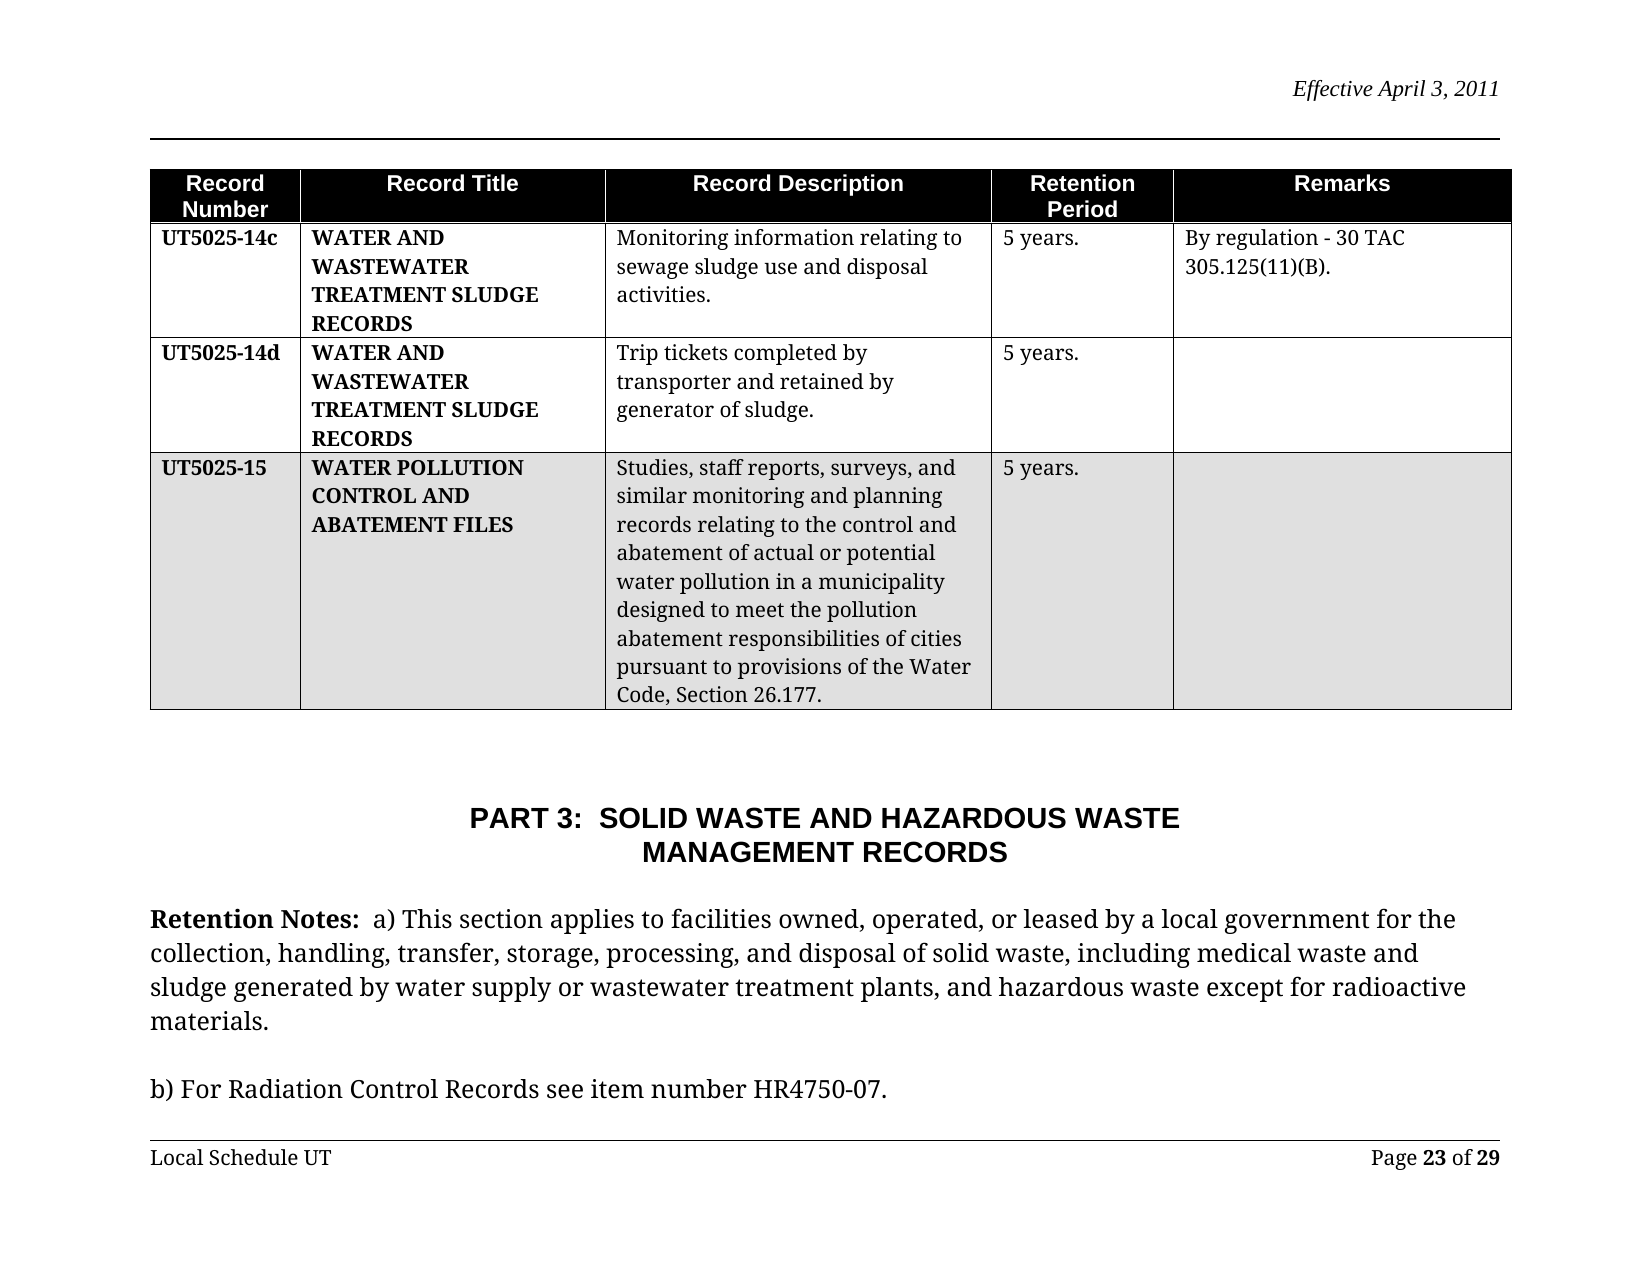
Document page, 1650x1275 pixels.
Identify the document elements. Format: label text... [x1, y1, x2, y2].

table_cell [1174, 453, 1511, 709]
table_cell WATER AND WASTEWATER TREATMENT SLUDGE RECORDS [301, 338, 605, 452]
table_cell [1174, 338, 1511, 452]
text PART 3: SOLID WASTE AND HAZARDOUS WASTE [150, 801, 1500, 835]
table_cell By regulation - 30 TAC 305.125(11)(B). [1174, 224, 1511, 337]
table_header Record Title [301, 169, 605, 222]
table_cell Studies, staff reports, surveys, and similar monitoring and planning records relating to the control and abatement of actual or potential water pollution in a municipality designed to meet the pollution abatement responsibilities of cities pursuant to provisions of the Water Code, Section 26.177. [606, 453, 991, 709]
table_cell Trip tickets completed by transporter and retained by generator of sludge. [606, 338, 991, 452]
table_cell 5 years. [992, 224, 1173, 337]
table_cell UT5025-15 [151, 453, 300, 709]
table_cell WATER POLLUTION CONTROL AND ABATEMENT FILES [301, 453, 605, 709]
table_header Record Description [606, 169, 991, 222]
table_cell Monitoring information relating to sewage sludge use and disposal activities. [606, 224, 991, 337]
table_cell 5 years. [992, 453, 1173, 709]
text Retention Notes: a) This section applies to facilities owned, operated, or leased by a local government for the collection, handling, transfer, storage, processing, and disposal of solid waste, including medical waste and sludge generated by water supply or wastewater treatment plants, and hazardous waste except for radioactive materials. [150, 902, 1500, 1038]
table_header Record Number [151, 170, 300, 222]
table_header Remarks [1174, 170, 1511, 222]
table_cell UT5025-14c [151, 224, 300, 337]
text b) For Radiation Control Records see item number HR4750-07. [150, 1072, 1500, 1106]
text MANAGEMENT RECORDS [150, 835, 1500, 868]
table_cell UT5025-14d [151, 338, 300, 452]
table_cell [301, 224, 605, 337]
table_cell 5 years. [992, 338, 1173, 452]
table_header Retention Period [992, 169, 1173, 222]
